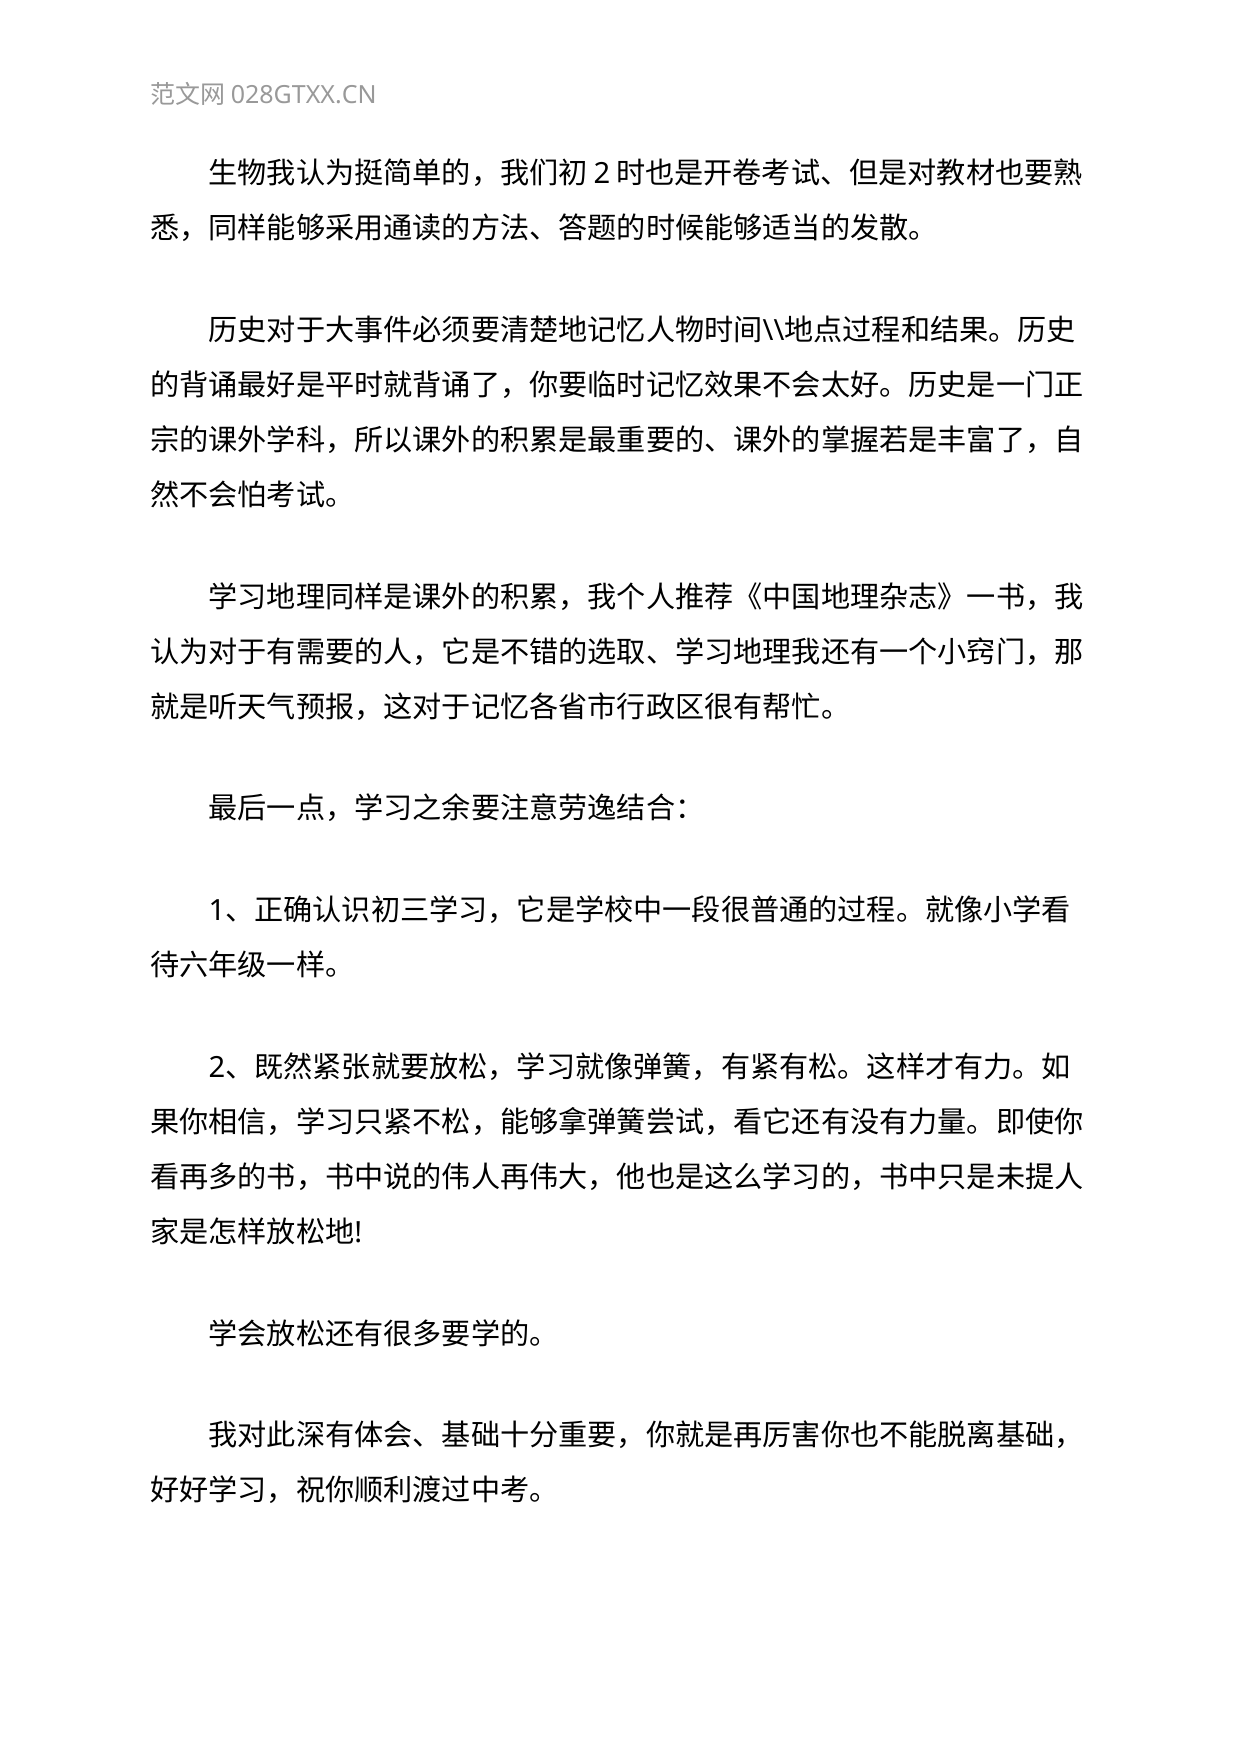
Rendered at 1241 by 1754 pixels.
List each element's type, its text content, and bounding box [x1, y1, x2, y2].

text 最后一点，学习之余要注意劳逸结合： [150, 785, 1090, 827]
text 我对此深有体会、基础十分重要，你就是再厉害你也不能脱离基础，好好学习，祝你顺利渡过中考。 [150, 1412, 1090, 1509]
text 1、正确认识初三学习，它是学校中一段很普通的过程。就像小学看待六年级一样。 [150, 887, 1090, 984]
text 学会放松还有很多要学的。 [150, 1310, 1090, 1352]
text 学习地理同样是课外的积累，我个人推荐《中国地理杂志》一书，我认为对于有需要的人，它是不错的选取、学习地理我还有一个小窍门，那就是听天气预报，这对于记忆各省市行政区很有帮忙。 [150, 573, 1090, 725]
text 历史对于大事件必须要清楚地记忆人物时间\\地点过程和结果。历史的背诵最好是平时就背诵了，你要临时记忆效果不会太好。历史是一门正宗的课外学科，所以课外的积累是最重要的、课外的掌握若是丰富了，自然不会怕考试。 [150, 307, 1090, 514]
text 2、既然紧张就要放松，学习就像弹簧，有紧有松。这样才有力。如果你相信，学习只紧不松，能够拿弹簧尝试，看它还有没有力量。即使你看再多的书，书中说的伟人再伟大，他也是这么学习的，书中只是未提人家是怎样放松地! [150, 1043, 1090, 1251]
text 生物我认为挺简单的，我们初2时也是开卷考试、但是对教材也要熟悉，同样能够采用通读的方法、答题的时候能够适当的发散。 [150, 150, 1090, 247]
